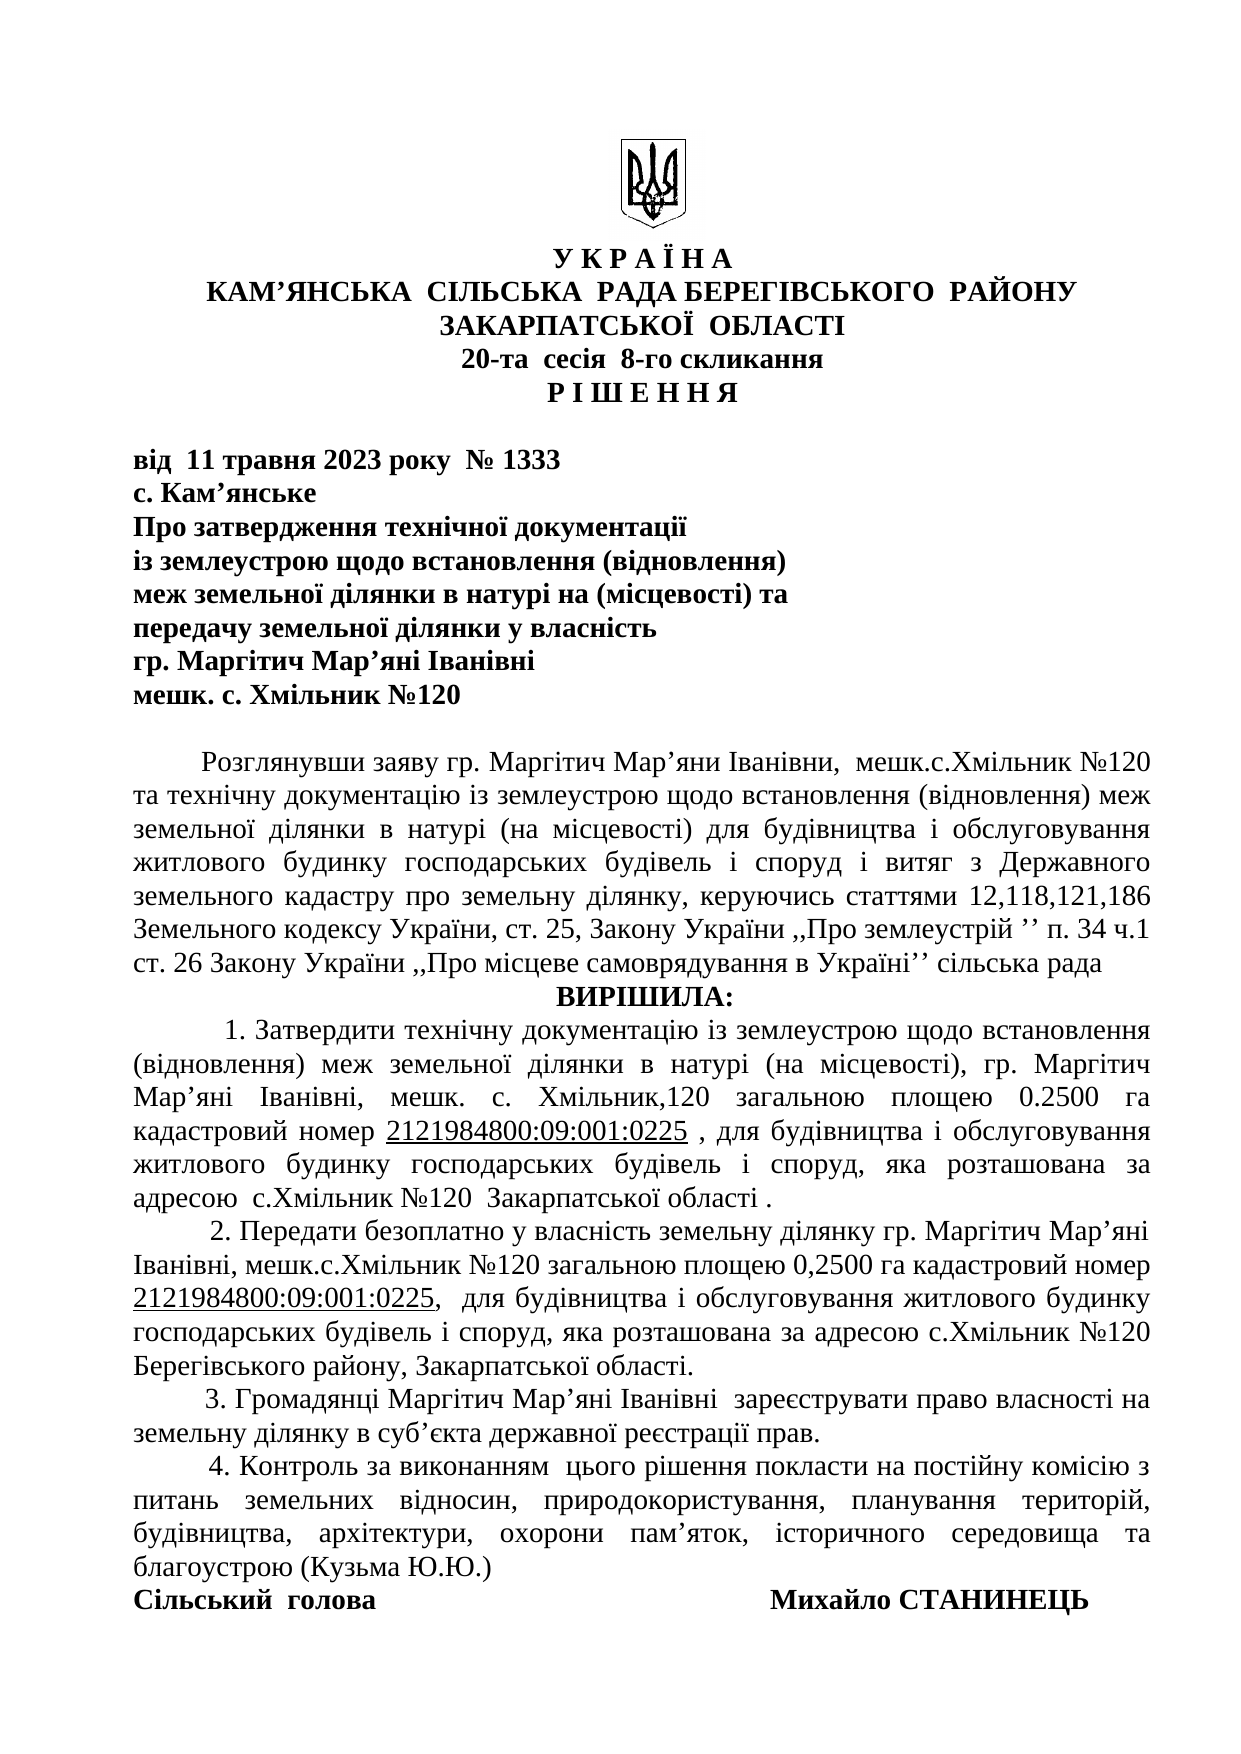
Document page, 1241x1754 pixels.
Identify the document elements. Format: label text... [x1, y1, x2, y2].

text КАМ’ЯНСЬКА СІЛЬСЬКА РАДА БЕРЕГІВСЬКОГО РАЙОНУ ЗАКАРПАТСЬКОЇ ОБЛАСТІ [133, 274, 1152, 341]
text Розглянувши заяву гр. Маргітич Мар’яни Іванівни, мешк.с.Хмільник №120 та технічну документацію із землеустрою щодо встановлення (відновлення) меж земельної ділянки в натурі (на місцевості) для будівництва і обслуговування житлового будинку господарських будівель і споруд і витяг з Державного земельного кадастру про земельну ділянку, керуючись статтями 12,118,121,186 Земельного кодексу України, ст. 25, Закону України ,,Про землеустрій ’’ п. 34 ч.1 ст. 26 Закону України ,,Про місцеве самоврядування в Україні’’ сільська рада [133, 744, 1152, 979]
text 1. Затвердити технічну документацію із землеустрою щодо встановлення (відновлення) меж земельної ділянки в натурі (на місцевості), гр. Маргітич Мар’яні Іванівні, мешк. с. Хмільник,120 загальною площею 0.2500 га кадастровий номер 2121984800:09:001:0225 , для будівництва і обслуговування житлового будинку господарських будівель і споруд, яка розташована за адресою с.Хмільник №120 Закарпатської області . [133, 1012, 1152, 1213]
text від 11 травня 2023 року № 1333 [133, 442, 1152, 476]
text передачу земельної ділянки у власність [133, 610, 1152, 643]
text 4. Контроль за виконанням цього рішення покласти на постійну комісію з питань земельних відносин, природокористування, планування територій, будівництва, архітектури, охорони пам’яток, історичного середовища та благоустрою (Кузьма Ю.Ю.) [133, 1448, 1152, 1582]
text Сільський голова Михайло СТАНИНЕЦЬ [133, 1582, 1152, 1616]
text с. Кам’янське [133, 476, 1152, 509]
text із землеустрою щодо встановлення (відновлення) [133, 543, 1152, 576]
picture [607, 129, 707, 241]
text 20-та сесія 8-го скликання [133, 341, 1152, 375]
text ВИРІШИЛА: [133, 979, 1152, 1012]
text 2. Передати безоплатно у власність земельну ділянку гр. Маргітич Мар’яні Іванівні, мешк.с.Хмільник №120 загальною площею 0,2500 га кадастровий номер 2121984800:09:001:0225, для будівництва і обслуговування житлового будинку господарських будівель і споруд, яка розташована за адресою с.Хмільник №120 Берегівського району, Закарпатської області. [133, 1213, 1152, 1381]
text Р І Ш Е Н Н Я [133, 375, 1152, 408]
text 3. Громадянці Маргітич Мар’яні Іванівні зареєструвати право власності на земельну ділянку в суб’єкта державної реєстрації прав. [133, 1381, 1152, 1448]
text У К Р А Ї Н А [133, 241, 1152, 274]
text меж земельної ділянки в натурі на (місцевості) та [133, 576, 1152, 610]
text гр. Маргітич Мар’яні Іванівні [133, 643, 1152, 677]
text Про затвердження технічної документації [133, 509, 1152, 543]
text мешк. с. Хмільник №120 [133, 677, 1152, 710]
